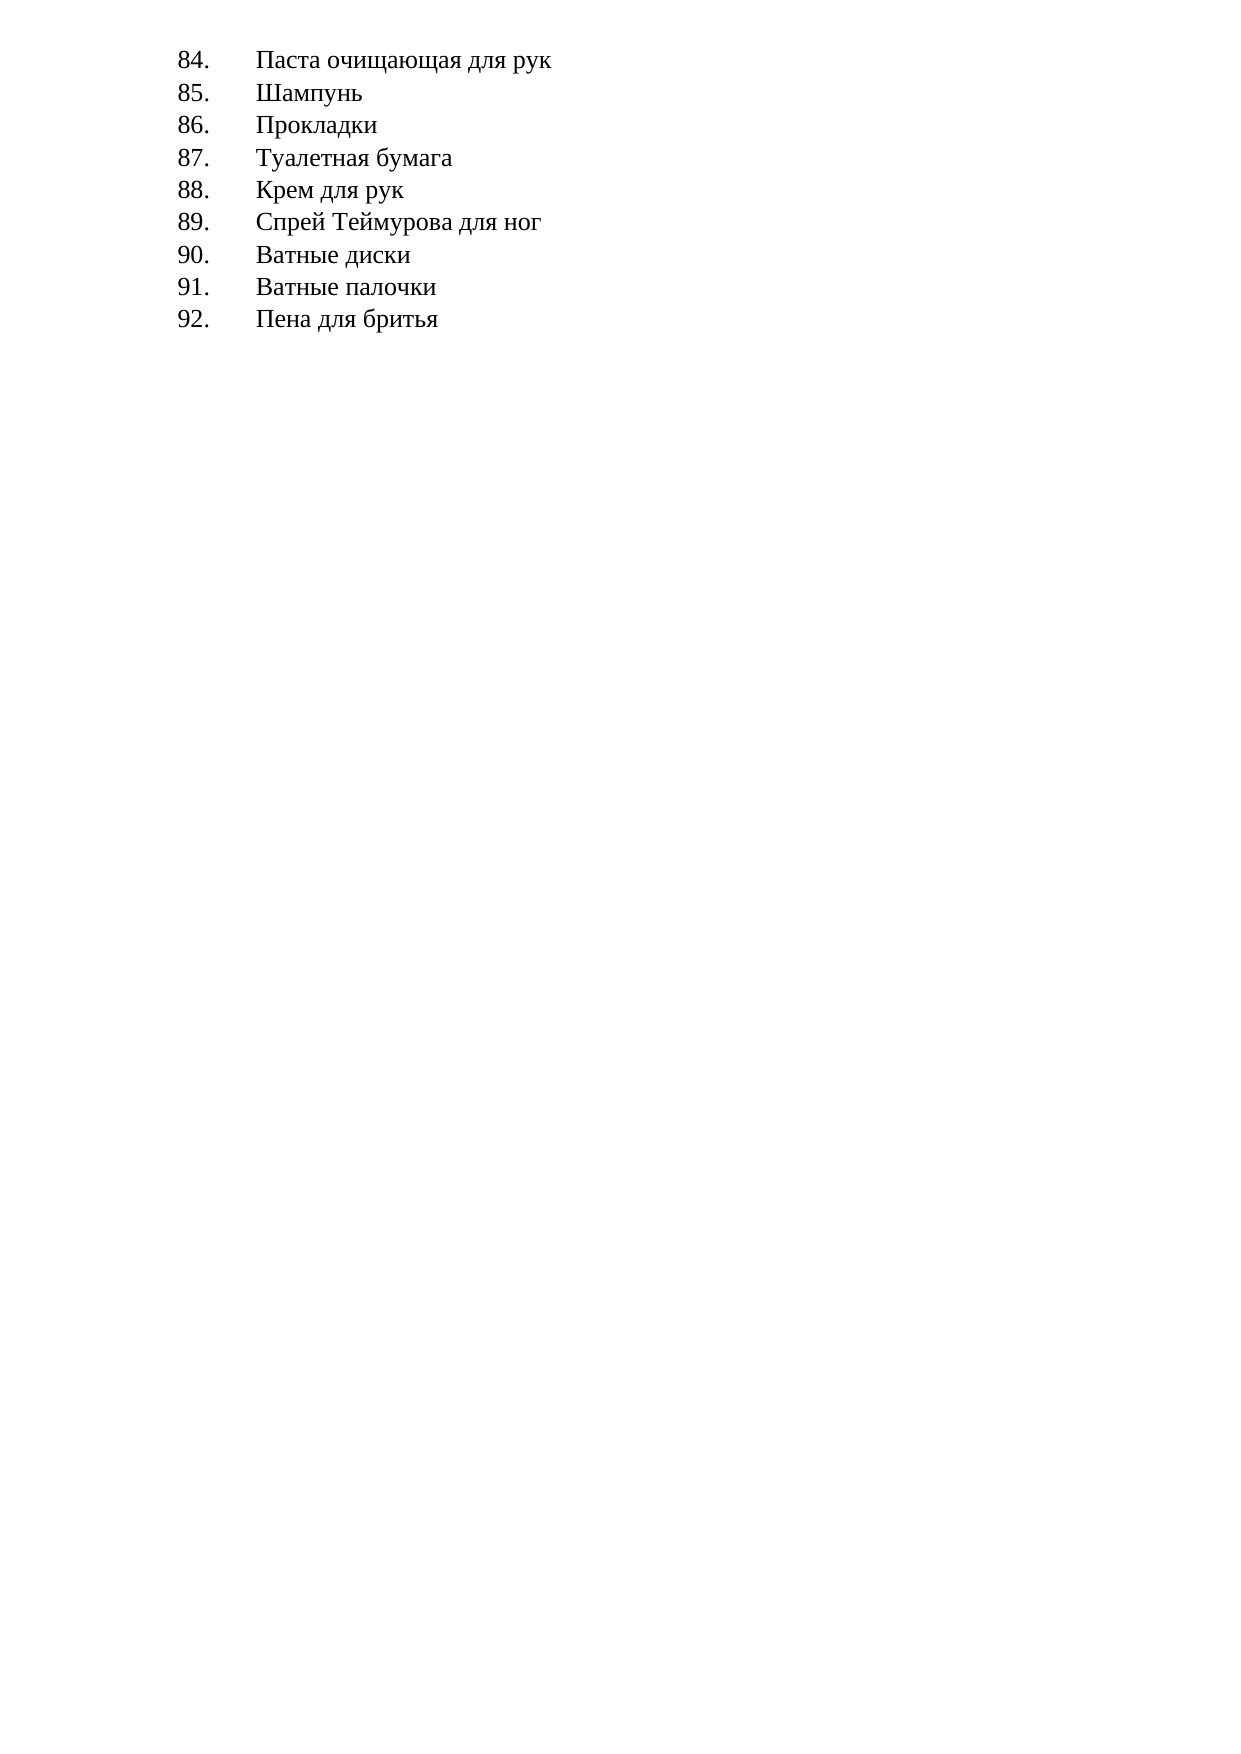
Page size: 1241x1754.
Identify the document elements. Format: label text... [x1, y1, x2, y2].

list Шампунь [177, 77, 1152, 107]
list Ватные диски [177, 239, 1152, 269]
list Ватные палочки [177, 271, 1152, 301]
list Спрей Теймурова для ног [177, 206, 1152, 236]
list Прокладки [177, 109, 1152, 139]
list Паста очищающая для рук [177, 44, 1152, 74]
list Крем для рук [177, 174, 1152, 204]
list Пена для бритья [177, 303, 1152, 333]
list Туалетная бумага [177, 142, 1152, 172]
